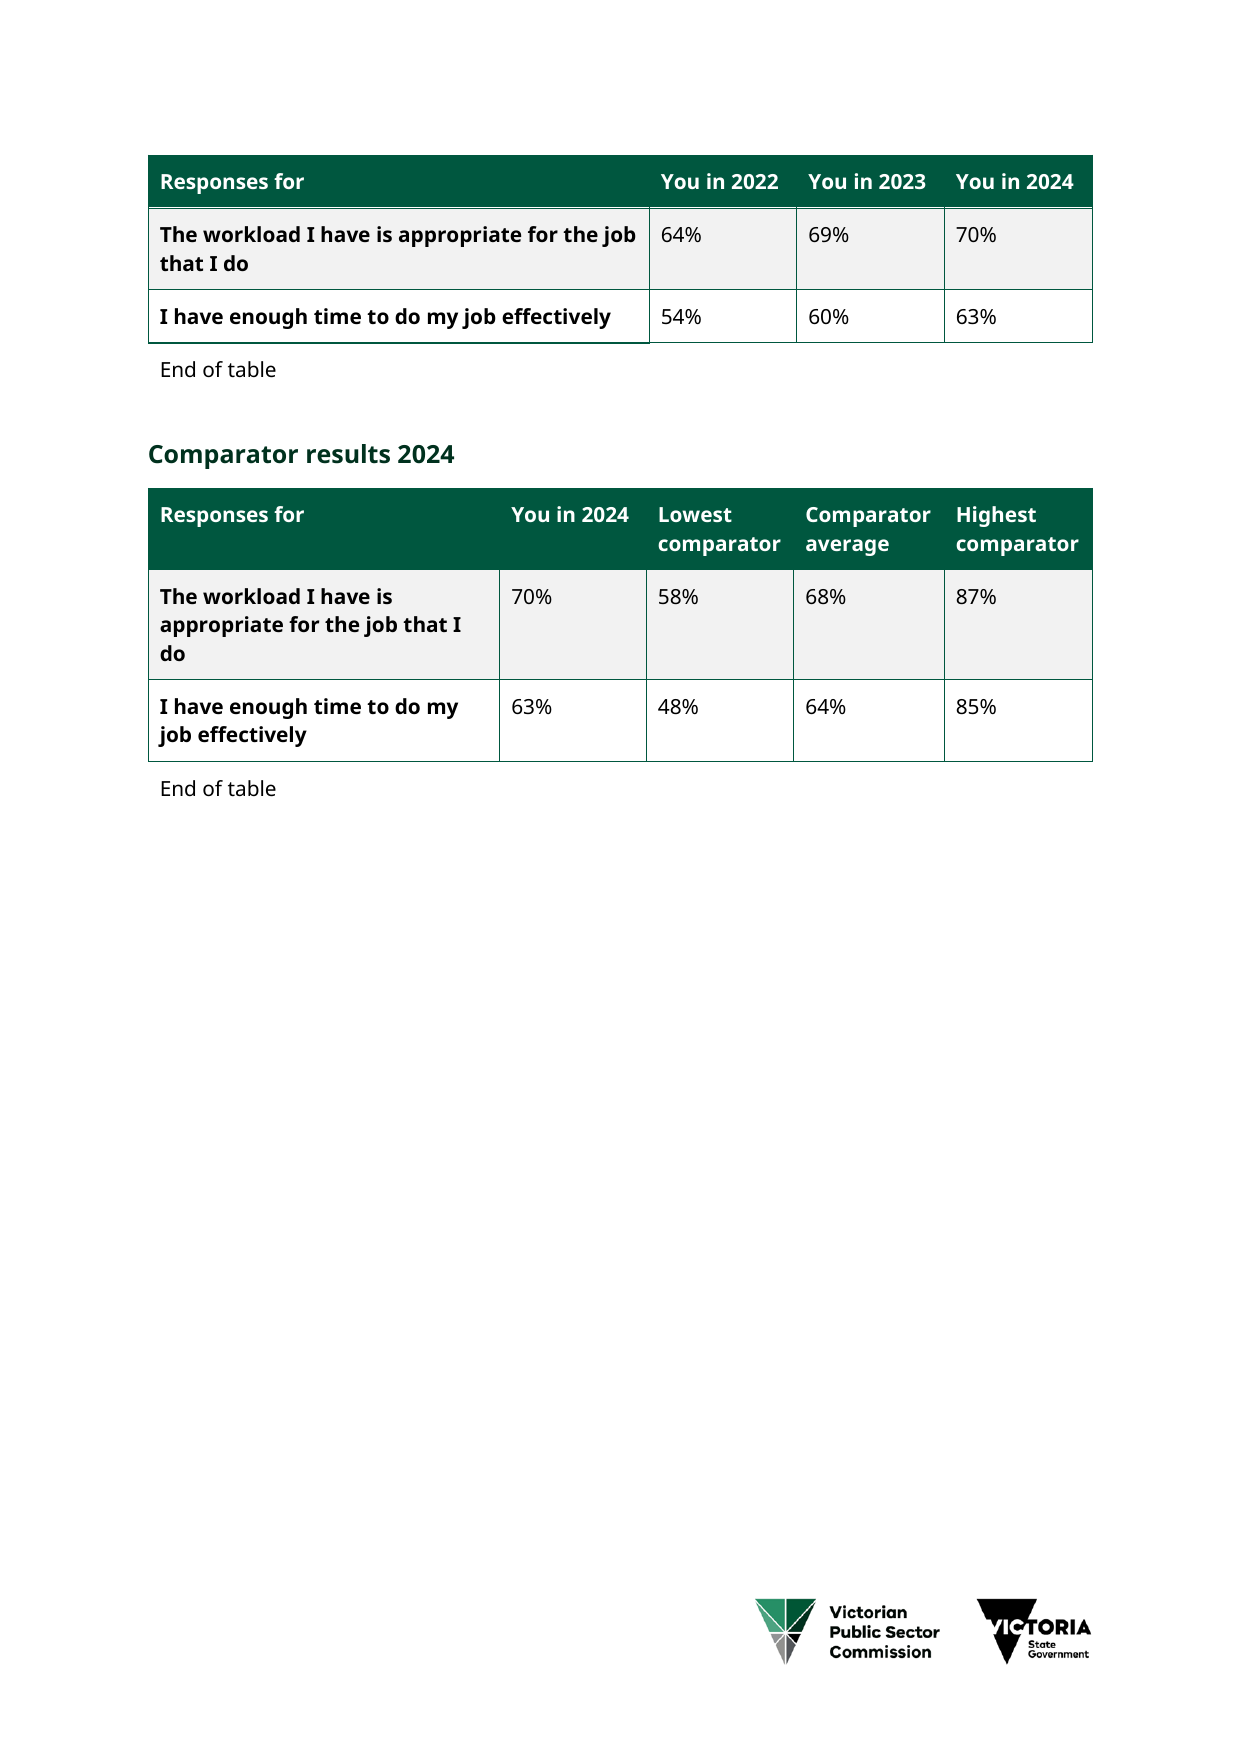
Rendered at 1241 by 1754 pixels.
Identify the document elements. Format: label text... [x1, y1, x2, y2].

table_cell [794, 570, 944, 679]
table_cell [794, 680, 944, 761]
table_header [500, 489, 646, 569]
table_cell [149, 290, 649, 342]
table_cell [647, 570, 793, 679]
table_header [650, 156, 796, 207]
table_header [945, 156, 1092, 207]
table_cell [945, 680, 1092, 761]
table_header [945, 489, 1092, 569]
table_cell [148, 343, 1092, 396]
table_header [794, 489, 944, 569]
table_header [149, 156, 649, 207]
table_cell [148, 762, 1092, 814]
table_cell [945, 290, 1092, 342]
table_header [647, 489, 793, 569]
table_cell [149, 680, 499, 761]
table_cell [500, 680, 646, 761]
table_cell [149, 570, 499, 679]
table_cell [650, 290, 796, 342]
picture [754, 1598, 1093, 1666]
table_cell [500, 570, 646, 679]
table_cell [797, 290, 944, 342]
subtitle Comparator results 2024 [148, 436, 1092, 470]
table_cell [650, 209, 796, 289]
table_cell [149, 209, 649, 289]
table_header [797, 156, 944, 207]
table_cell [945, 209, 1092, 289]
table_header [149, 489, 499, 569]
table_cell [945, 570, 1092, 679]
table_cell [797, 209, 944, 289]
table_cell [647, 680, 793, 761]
